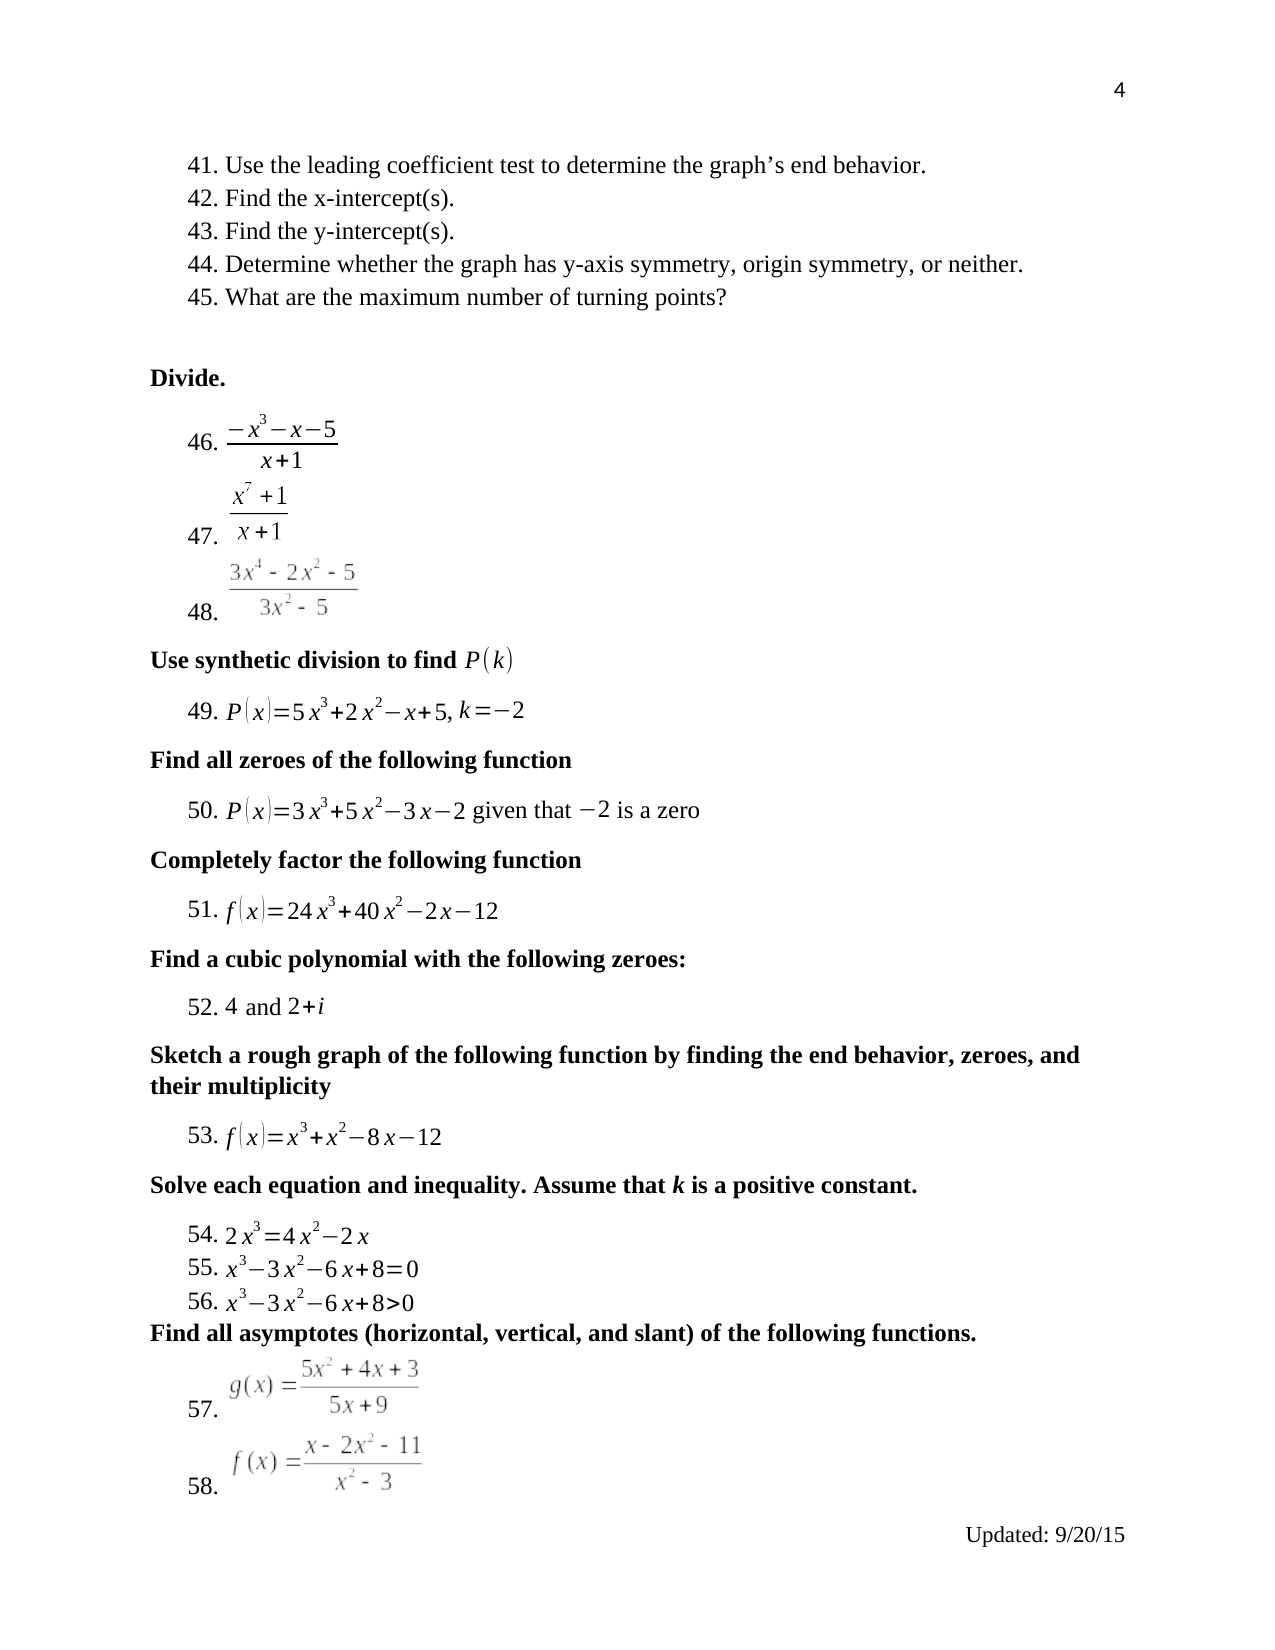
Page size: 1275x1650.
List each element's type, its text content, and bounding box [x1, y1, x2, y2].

list Use the leading coefficient test to determine the graph’s end behavior. [187, 150, 1125, 179]
list given that is a zero [187, 793, 1125, 826]
list What are the maximum number of turning points? [187, 282, 1125, 311]
text Use synthetic division to find [150, 645, 1125, 675]
list Find all asymptotes (horizontal, vertical, and slant) of the following functions. [150, 1318, 1125, 1347]
text Completely factor the following function [150, 845, 1125, 874]
list Find the x-intercept(s). [187, 183, 1125, 212]
text Divide. [150, 363, 1125, 392]
list and [187, 992, 1125, 1021]
list Find the y-intercept(s). [187, 216, 1125, 245]
text Find a cubic polynomial with the following zeroes: [150, 944, 1125, 973]
text Sketch a rough graph of the following function by finding the end behavior, zeroes, and their multiplicity [150, 1040, 1125, 1099]
text Find all zeroes of the following function [150, 746, 1125, 774]
list Determine whether the graph has y-axis symmetry, origin symmetry, or neither. [187, 249, 1125, 278]
list , [187, 694, 1125, 727]
text Solve each equation and inequality. Assume that k is a positive constant. [150, 1170, 1125, 1199]
